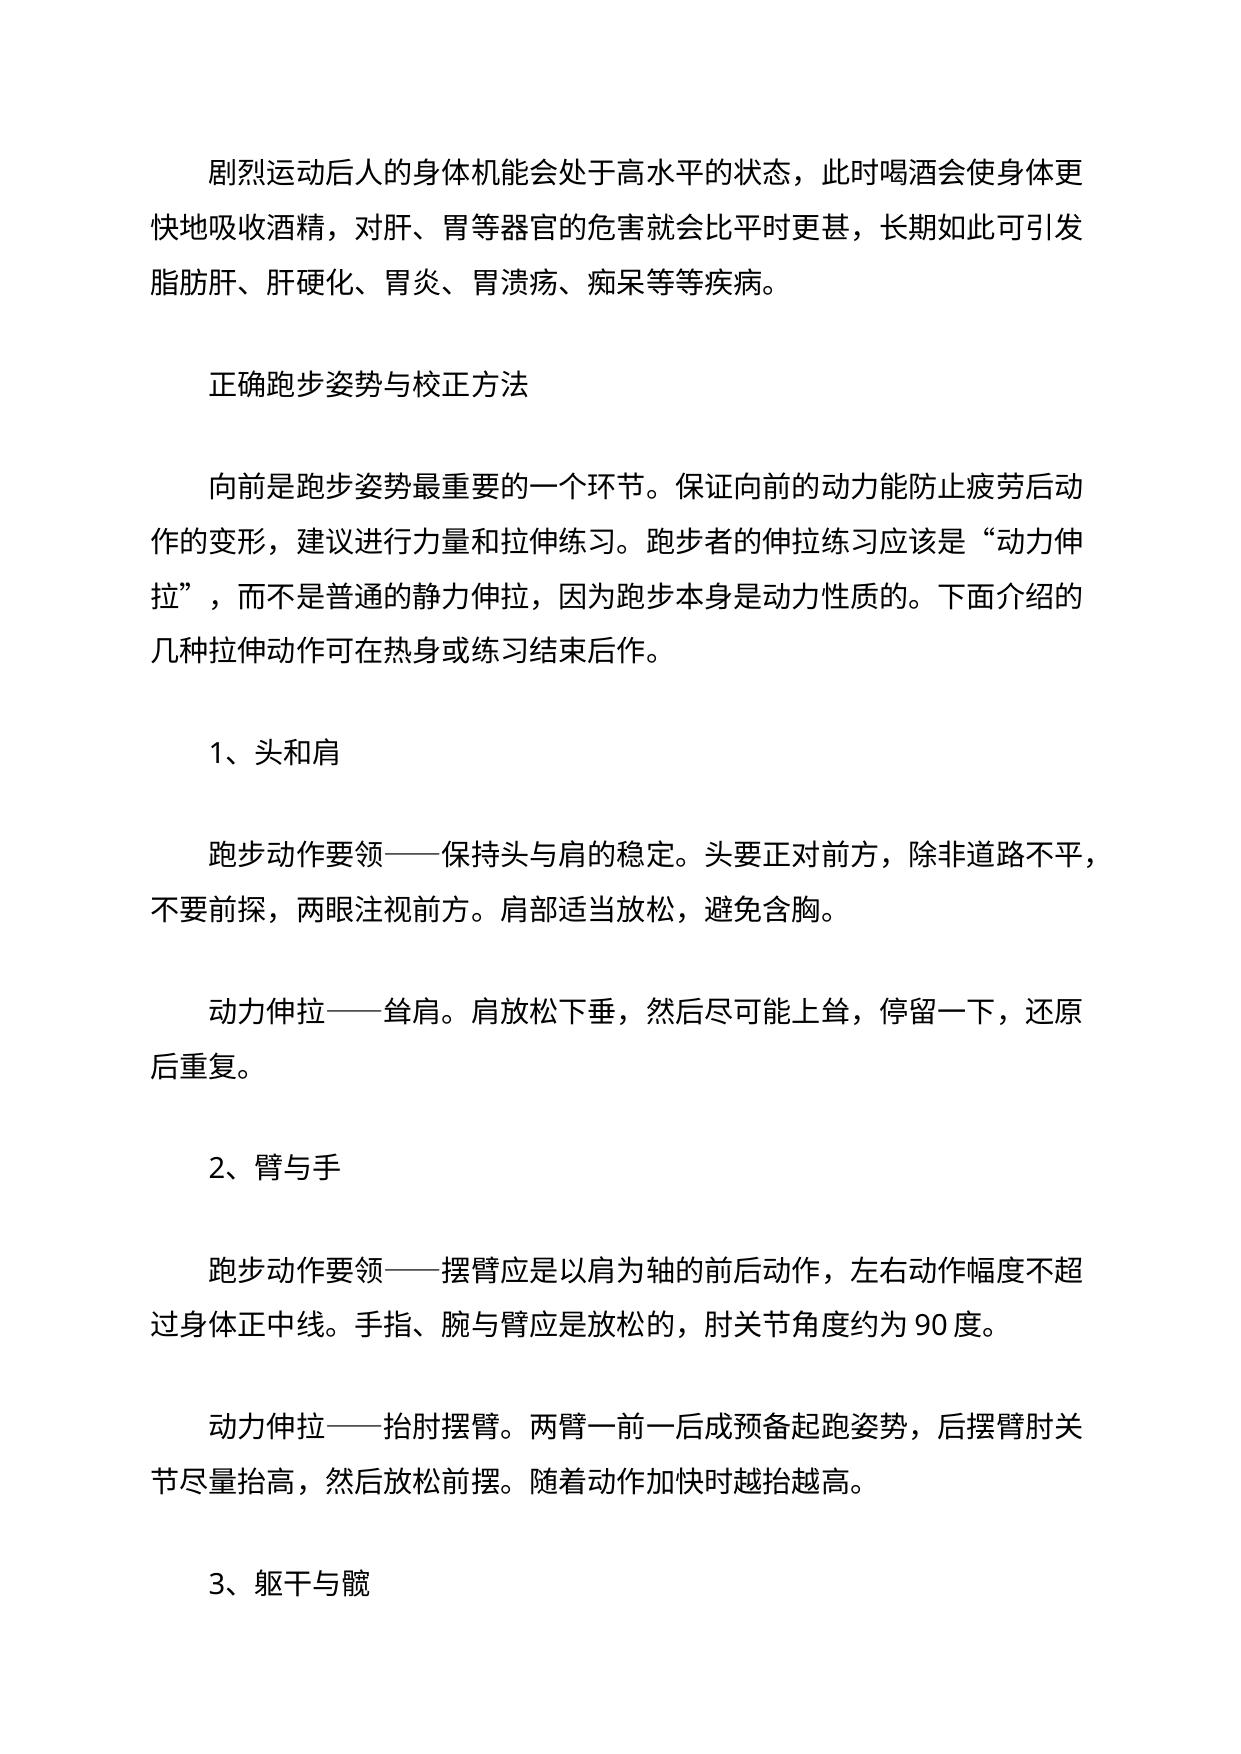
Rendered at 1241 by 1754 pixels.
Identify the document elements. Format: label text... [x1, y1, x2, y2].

text 2、臂与手 [150, 1145, 1090, 1187]
text 动力伸拉——抬肘摆臂。两臂一前一后成预备起跑姿势，后摆臂肘关节尽量抬高，然后放松前摆。随着动作加快时越抬越高。 [150, 1404, 1090, 1501]
text 剧烈运动后人的身体机能会处于高水平的状态，此时喝酒会使身体更快地吸收酒精，对肝、胃等器官的危害就会比平时更甚，长期如此可引发脂肪肝、肝硬化、胃炎、胃溃疡、痴呆等等疾病。 [150, 150, 1090, 302]
text 跑步动作要领——摆臂应是以肩为轴的前后动作，左右动作幅度不超过身体正中线。手指、腕与臂应是放松的，肘关节角度约为90度。 [150, 1247, 1090, 1344]
text 向前是跑步姿势最重要的一个环节。保证向前的动力能防止疲劳后动作的变形，建议进行力量和拉伸练习。跑步者的伸拉练习应该是“动力伸拉”，而不是普通的静力伸拉，因为跑步本身是动力性质的。下面介绍的几种拉伸动作可在热身或练习结束后作。 [150, 463, 1090, 670]
text 跑步动作要领——保持头与肩的稳定。头要正对前方，除非道路不平，不要前探，两眼注视前方。肩部适当放松，避免含胸。 [150, 832, 1090, 929]
text 3、躯干与髋 [150, 1561, 1090, 1603]
text 动力伸拉——耸肩。肩放松下垂，然后尽可能上耸，停留一下，还原后重复。 [150, 988, 1090, 1086]
text 正确跑步姿势与校正方法 [150, 362, 1090, 404]
text 1、头和肩 [150, 730, 1090, 772]
